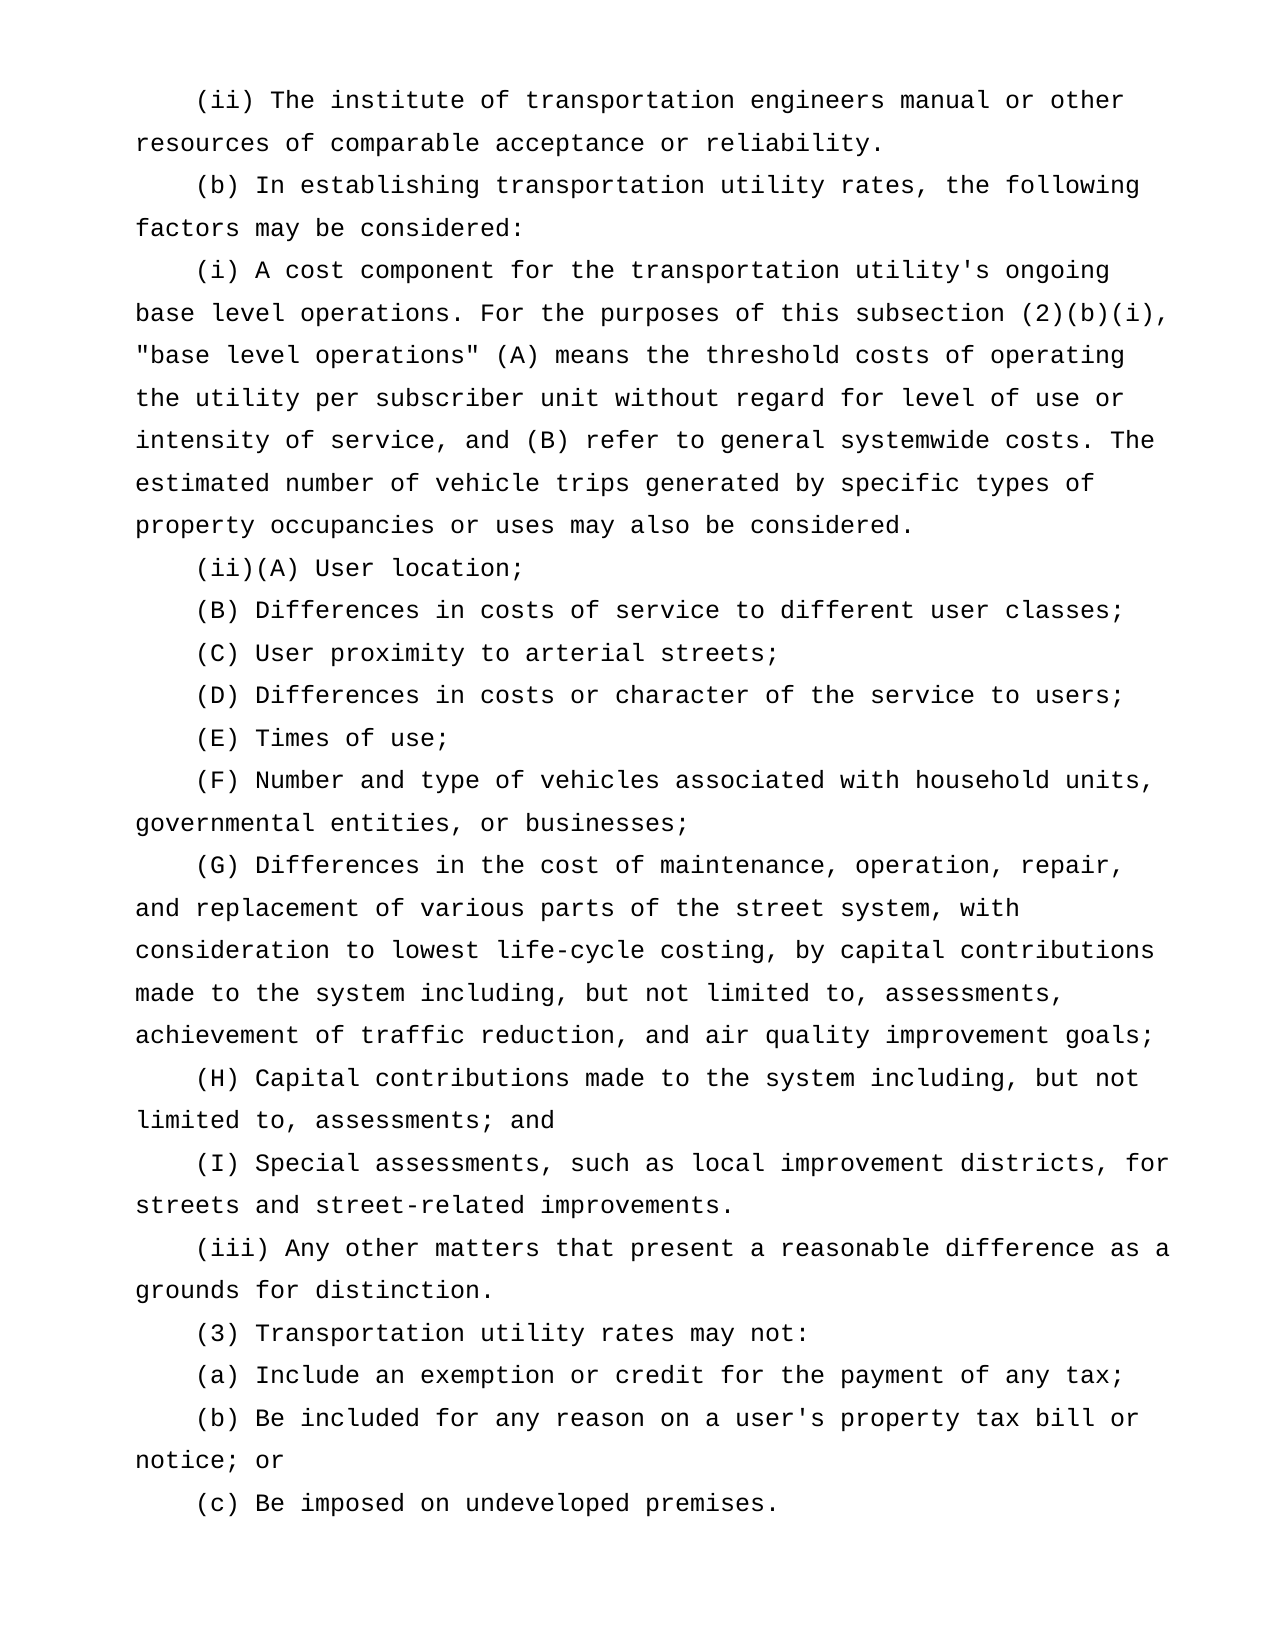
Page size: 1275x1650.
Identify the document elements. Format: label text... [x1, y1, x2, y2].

text (D) Differences in costs or character of the service to users; [135, 670, 1170, 712]
text (I) Special assessments, such as local improvement districts, for streets and street-related improvements. [135, 1137, 1170, 1222]
text (ii) The institute of transportation engineers manual or other resources of comparable acceptance or reliability. [135, 75, 1170, 160]
text (a) Include an exemption or credit for the payment of any tax; [135, 1350, 1170, 1392]
text (H) Capital contributions made to the system including, but not limited to, assessments; and [135, 1052, 1170, 1137]
text (E) Times of use; [135, 712, 1170, 755]
text (iii) Any other matters that present a reasonable difference as a grounds for distinction. [135, 1222, 1170, 1307]
text (C) User proximity to arterial streets; [135, 627, 1170, 670]
text (G) Differences in the cost of maintenance, operation, repair, and replacement of various parts of the street system, with consideration to lowest life-cycle costing, by capital contributions made to the system including, but not limited to, assessments, achievement of traffic reduction, and air quality improvement goals; [135, 840, 1170, 1052]
text (3) Transportation utility rates may not: [135, 1307, 1170, 1350]
text (c) Be imposed on undeveloped premises. [135, 1477, 1170, 1520]
text (i) A cost component for the transportation utility's ongoing base level operations. For the purposes of this subsection (2)(b)(i), "base level operations" (A) means the threshold costs of operating the utility per subscriber unit without regard for level of use or intensity of service, and (B) refer to general systemwide costs. The estimated number of vehicle trips generated by specific types of property occupancies or uses may also be considered. [135, 245, 1170, 542]
text (B) Differences in costs of service to different user classes; [135, 585, 1170, 627]
text (F) Number and type of vehicles associated with household units, governmental entities, or businesses; [135, 755, 1170, 840]
text (b) In establishing transportation utility rates, the following factors may be considered: [135, 160, 1170, 245]
text (ii)(A) User location; [135, 542, 1170, 585]
text (b) Be included for any reason on a user's property tax bill or notice; or [135, 1392, 1170, 1477]
